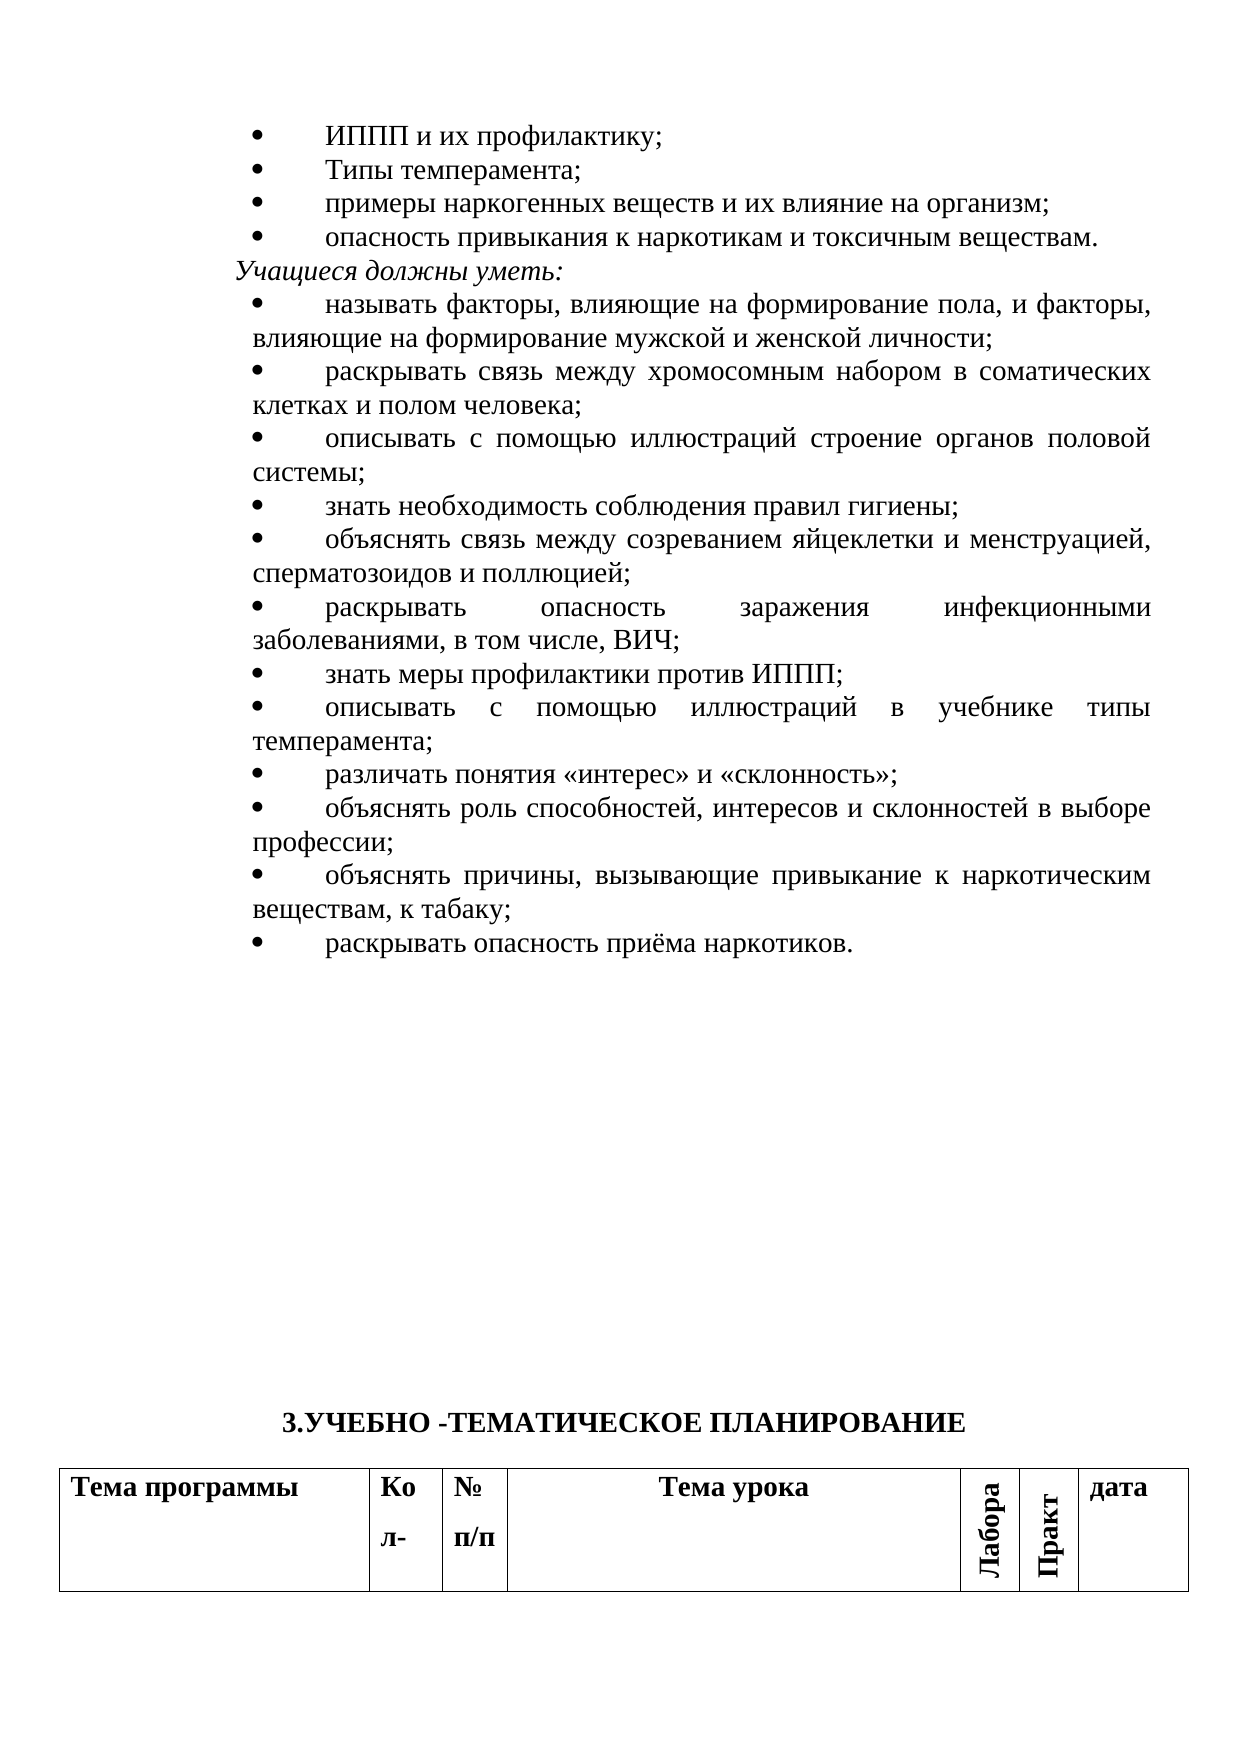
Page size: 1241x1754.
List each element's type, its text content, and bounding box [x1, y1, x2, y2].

list раскрывать опасность приёма наркотиков. [252, 925, 1152, 958]
table_header Кол-во часов [370, 1469, 442, 1591]
table_header Практических работ [1020, 1469, 1078, 1591]
list различать понятия «интерес» и «склонность»; [252, 757, 1152, 790]
list опасность привыкания к наркотикам и токсичным веществам. [252, 219, 1152, 253]
list объяснять роль способностей, интересов и склонностей в выборе профессии; [252, 790, 1152, 857]
list Типы темперамента; [252, 152, 1152, 185]
list описывать с помощью иллюстраций строение органов половой системы; [252, 421, 1152, 488]
list примеры наркогенных веществ и их влияние на организм; [252, 185, 1152, 219]
list описывать с помощью иллюстраций в учебнике типы темперамента; [252, 689, 1152, 757]
text Учащиеся должны уметь: [233, 253, 1152, 286]
table_header Тема программы [60, 1469, 369, 1591]
list знать необходимость соблюдения правил гигиены; [252, 488, 1152, 521]
list объяснять связь между созреванием яйцеклетки и менструацией, сперматозоидов и поллюцией; [252, 521, 1152, 589]
list знать меры профилактики против ИППП; [252, 656, 1152, 689]
table_header Лабораторных работ [961, 1469, 1019, 1591]
list раскрывать опасность заражения инфекционными заболеваниями, в том числе, ВИЧ; [252, 589, 1152, 656]
list называть факторы, влияющие на формирование пола, и факторы, влияющие на формирование мужской и женской личности; [252, 286, 1152, 353]
list объяснять причины, вызывающие привыкание к наркотическим веществам, к табаку; [252, 857, 1152, 925]
table_header Тема урока [508, 1469, 960, 1591]
table_header дата [1079, 1469, 1188, 1591]
list раскрывать связь между хромосомным набором в соматических клетках и полом человека; [252, 353, 1152, 421]
list ИППП и их профилактику; [252, 118, 1152, 152]
text 3.УЧЕБНО -ТЕМАТИЧЕСКОЕ ПЛАНИРОВАНИЕ [177, 1405, 1152, 1438]
table_header № п/п [443, 1469, 507, 1591]
